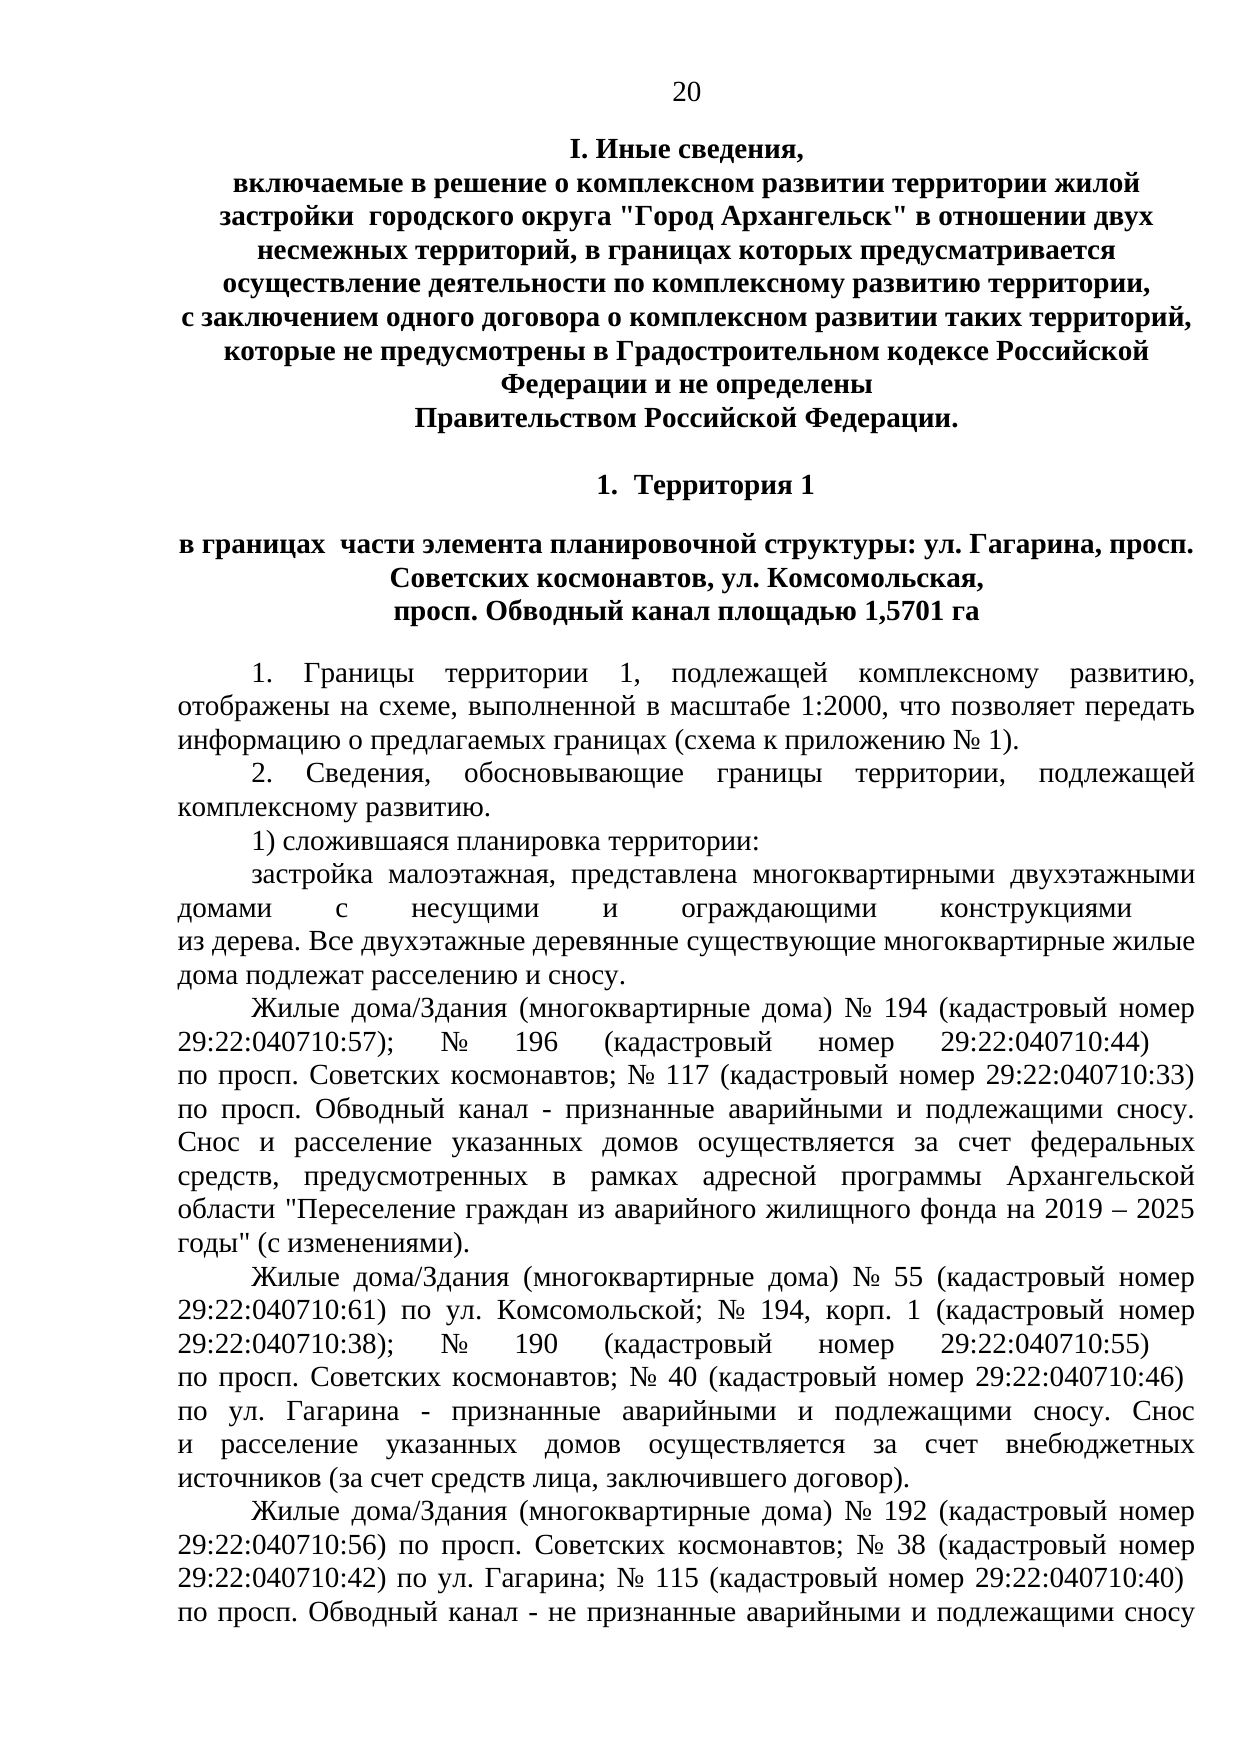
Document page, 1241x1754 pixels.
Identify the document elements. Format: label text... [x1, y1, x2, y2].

text 2. Сведения, обосновывающие границы территории, подлежащей комплексному развитию. [177, 756, 1196, 823]
text застройка малоэтажная, представлена многоквартирными двухэтажными домами с несущими и ограждающими конструкциями из дерева. Все двухэтажные деревянные существующие многоквартирные жилые дома подлежат расселению и сносу. [177, 856, 1196, 990]
text Жилые дома/Здания (многоквартирные дома) № 194 (кадастровый номер 29:22:040710:57); № 196 (кадастровый номер 29:22:040710:44) по просп. Советских космонавтов; № 117 (кадастровый номер 29:22:040710:33) по просп. Обводный канал - признанные аварийными и подлежащими сносу. Снос и расселение указанных домов осуществляется за счет федеральных средств, предусмотренных в рамках адресной программы Архангельской области "Переселение граждан из аварийного жилищного фонда на 2019 – 2025 годы" (с изменениями). [177, 990, 1196, 1259]
text просп. Обводный канал площадью 1,5701 га [177, 593, 1196, 627]
text с заключением одного договора о комплексном развитии таких территорий, которые не предусмотрены в Градостроительном кодексе Российской Федерации и не определены [177, 299, 1196, 400]
text 1) сложившаяся планировка территории: [177, 823, 1196, 856]
text включаемые в решение о комплексном развитии территории жилой застройки городского округа "Город Архангельск" в отношении двух несмежных территорий, в границах которых предусматривается осуществление деятельности по комплексному развитию территории, [177, 165, 1196, 299]
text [177, 1493, 1196, 1628]
text 1. Границы территории 1, подлежащей комплексному развитию, отображены на схеме, выполненной в масштабе 1:2000, что позволяет передать информацию о предлагаемых границах (схема к приложению № 1). [177, 655, 1196, 756]
list Территория 1 [215, 467, 1196, 500]
text в границах части элемента планировочной структуры: ул. Гагарина, просп. Советских космонавтов, ул. Комсомольская, [177, 526, 1196, 593]
text Правительством Российской Федерации. [177, 400, 1196, 433]
text Жилые дома/Здания (многоквартирные дома) № 55 (кадастровый номер 29:22:040710:61) по ул. Комсомольской; № 194, корп. 1 (кадастровый номер 29:22:040710:38); № 190 (кадастровый номер 29:22:040710:55) по просп. Советских космонавтов; № 40 (кадастровый номер 29:22:040710:46) по ул. Гагарина - признанные аварийными и подлежащими сносу. Снос и расселение указанных домов осуществляется за счет внебюджетных источников (за счет средств лица, заключившего договор). [177, 1259, 1196, 1493]
text I. Иные сведения, [177, 131, 1196, 165]
